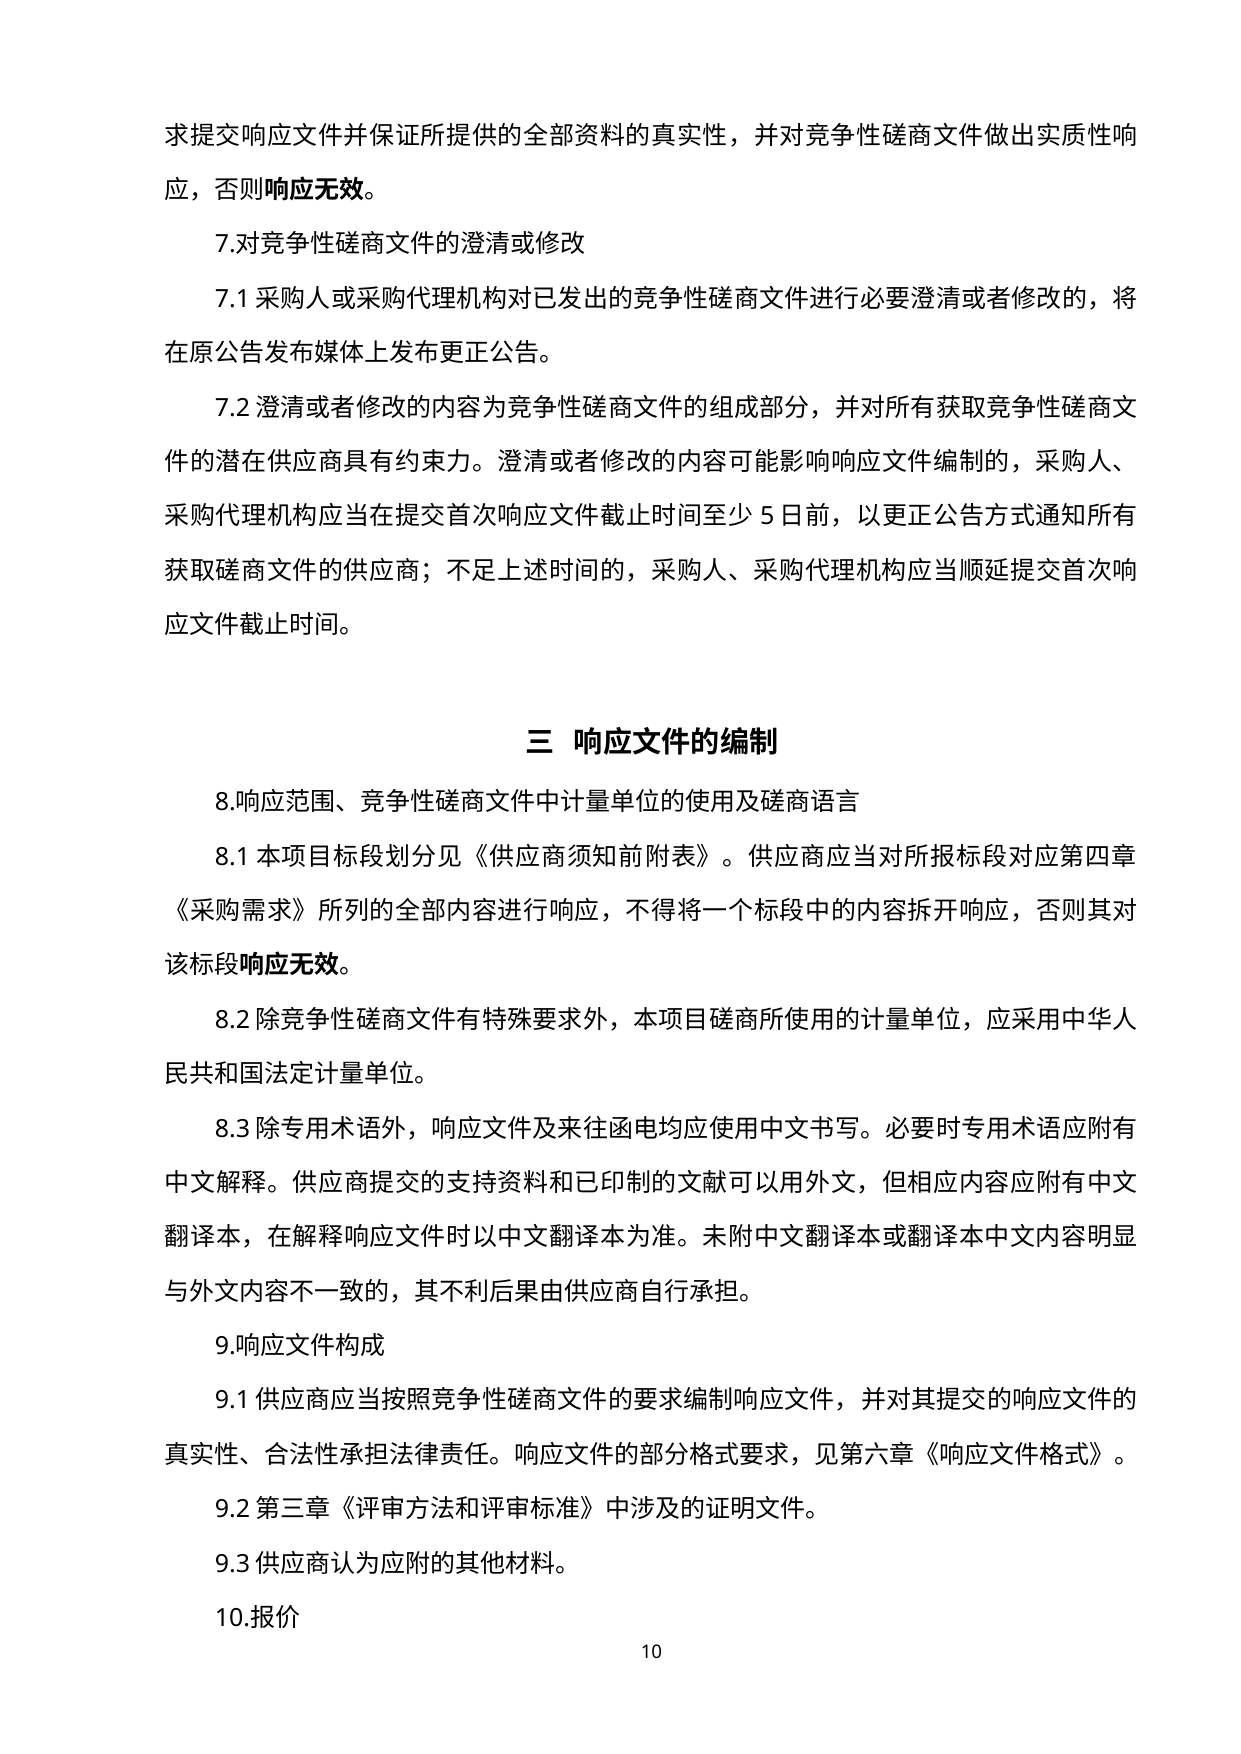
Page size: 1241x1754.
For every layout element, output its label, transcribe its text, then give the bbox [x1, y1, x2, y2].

text 8.1本项目标段划分见《供应商须知前附表》。供应商应当对所报标段对应第四章《采购需求》所列的全部内容进行响应，不得将一个标段中的内容拆开响应，否则其对该标段响应无效。 [164, 836, 1138, 981]
text 8.2除竞争性磋商文件有特殊要求外，本项目磋商所使用的计量单位，应采用中华人民共和国法定计量单位。 [164, 999, 1138, 1090]
subtitle 三 响应文件的编制 [164, 718, 1138, 761]
text 10.报价 [164, 1597, 1138, 1634]
text 7.2澄清或者修改的内容为竞争性磋商文件的组成部分，并对所有获取竞争性磋商文件的潜在供应商具有约束力。澄清或者修改的内容可能影响响应文件编制的，采购人、采购代理机构应当在提交首次响应文件截止时间至少5日前，以更正公告方式通知所有获取磋商文件的供应商；不足上述时间的，采购人、采购代理机构应当顺延提交首次响应文件截止时间。 [164, 387, 1138, 641]
text 9.2第三章《评审方法和评审标准》中涉及的证明文件。 [164, 1489, 1138, 1525]
text 9.响应文件构成 [164, 1326, 1138, 1362]
text 7.对竞争性磋商文件的澄清或修改 [164, 224, 1138, 260]
text 8.响应范围、竞争性磋商文件中计量单位的使用及磋商语言 [164, 782, 1138, 818]
text 9.3供应商认为应附的其他材料。 [164, 1543, 1138, 1579]
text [164, 115, 1138, 206]
text 9.1供应商应当按照竞争性磋商文件的要求编制响应文件，并对其提交的响应文件的真实性、合法性承担法律责任。响应文件的部分格式要求，见第六章《响应文件格式》。 [164, 1380, 1138, 1471]
text 8.3除专用术语外，响应文件及来往函电均应使用中文书写。必要时专用术语应附有中文解释。供应商提交的支持资料和已印制的文献可以用外文，但相应内容应附有中文翻译本，在解释响应文件时以中文翻译本为准。未附中文翻译本或翻译本中文内容明显与外文内容不一致的，其不利后果由供应商自行承担。 [164, 1108, 1138, 1307]
text 7.1采购人或采购代理机构对已发出的竞争性磋商文件进行必要澄清或者修改的，将在原公告发布媒体上发布更正公告。 [164, 278, 1138, 369]
